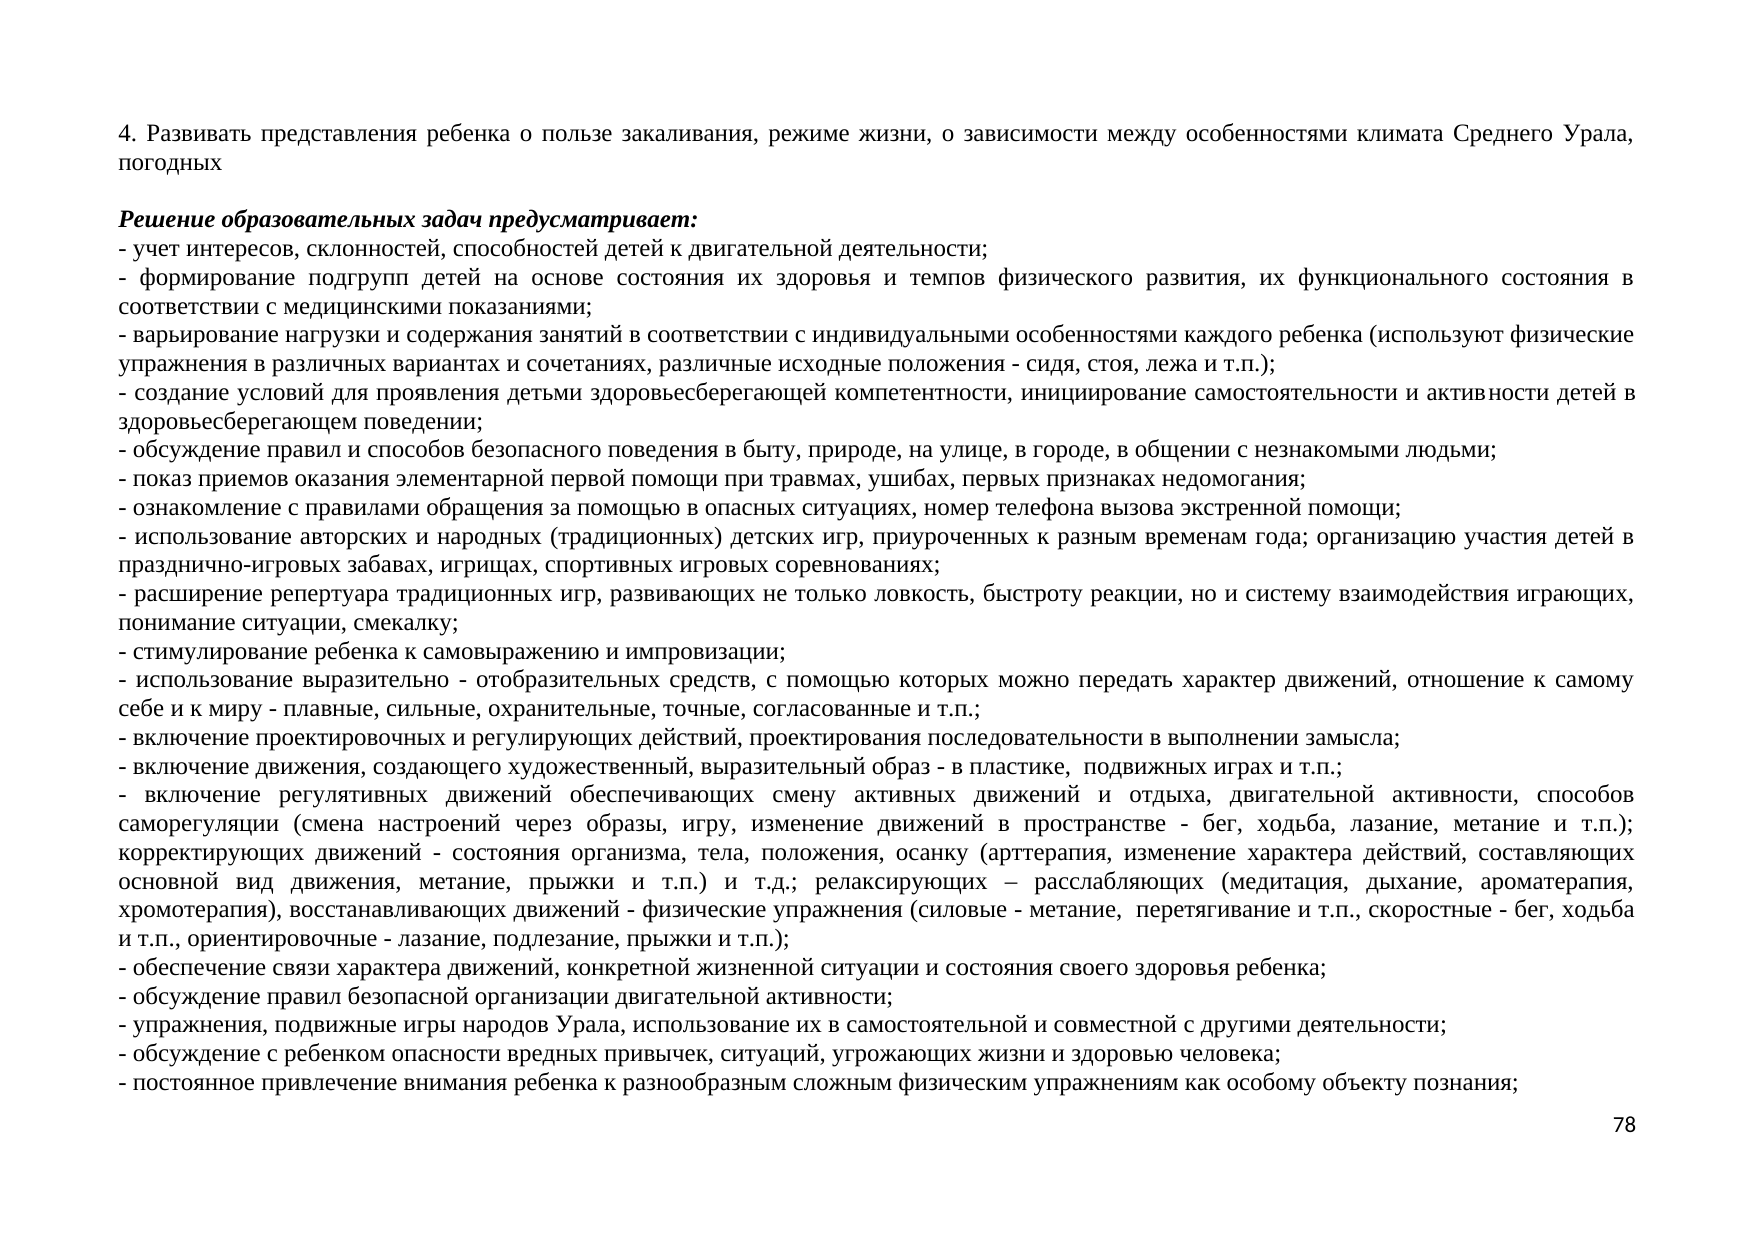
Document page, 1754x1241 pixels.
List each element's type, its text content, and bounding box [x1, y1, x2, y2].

text - включение регулятивных движений обеспечивающих смену активных движений и отдыха, двигательной активности, способов саморегуляции (смена настроений через образы, игру, изменение движений в пространстве - бег, ходьба, лазание, метание и т.п.); корректирующих движений - состояния организма, тела, положения, осанку (арттерапия, изменение характера действий, составляющих основной вид движения, метание, прыжки и т.п.) и т.д.; релаксирующих – расслабляющих (медитация, дыхание, ароматерапия, хромотерапия), восстанавливающих движений - физические упражнения (силовые - метание, перетягивание и т.п., скоростные - бег, ходьба и т.п., ориентировочные - лазание, подлезание, прыжки и т.п.); [118, 779, 1636, 952]
text - использование выразительно - отобразительных средств, с помощью которых можно передать характер движений, отношение к самому себе и к миру - плавные, сильные, охранительные, точные, согласованные и т.п.; [118, 664, 1636, 722]
text - упражнения, подвижные игры народов Урала, использование их в самостоятельной и совместной с другими деятельности; [118, 1009, 1636, 1038]
text - расширение репертуара традиционных игр, развивающих не только ловкость, быстроту реакции, но и систему взаимодействия играющих, понимание ситуации, смекалку; [118, 578, 1636, 636]
text - обсуждение правил и способов безопасного поведения в быту, природе, на улице, в городе, в общении с незнакомыми людьми; [118, 434, 1636, 463]
text - создание условий для проявления детьми здоровьесберегающей компетентности, инициирование самостоятельности и активности детей в здоровьесберегающем поведении; [118, 377, 1636, 434]
text - формирование подгрупп детей на основе состояния их здоровья и темпов физического развития, их функционального состояния в соответствии с медицинскими показаниями; [118, 262, 1636, 319]
text - включение движения, создающего художественный, выразительный образ - в пластике, подвижных играх и т.п.; [118, 751, 1636, 779]
text - показ приемов оказания элементарной первой помощи при травмах, ушибах, первых признаках недомогания; [118, 463, 1636, 492]
text - включение проектировочных и регулирующих действий, проектирования последовательности в выполнении замысла; [118, 722, 1636, 751]
text 4. Развивать представления ребенка о пользе закаливания, режиме жизни, о зависимости между особенностями климата Среднего Урала, погодных [118, 118, 1636, 176]
text - обсуждение с ребенком опасности вредных привычек, ситуаций, угрожающих жизни и здоровью человека; [118, 1038, 1636, 1067]
text - использование авторских и народных (традиционных) детских игр, приуроченных к разным временам года; организацию участия детей в празднично-игровых забавах, игрищах, спортивных игровых соревнованиях; [118, 521, 1636, 578]
text - ознакомление с правилами обращения за помощью в опасных ситуациях, номер телефона вызова экстренной помощи; [118, 492, 1636, 521]
text Решение образовательных задач предусматривает: [118, 204, 1636, 233]
text - учет интересов, склонностей, способностей детей к двигательной деятельности; [118, 233, 1636, 262]
text - варьирование нагрузки и содержания занятий в соответствии с индивидуальными особенностями каждого ребенка (используют физические упражнения в различных вариантах и сочетаниях, различные исходные положения - сидя, стоя, лежа и т.п.); [118, 319, 1636, 377]
text - обеспечение связи характера движений, конкретной жизненной ситуации и состояния своего здоровья ребенка; [118, 952, 1636, 981]
text - обсуждение правил безопасной организации двигательной активности; [118, 981, 1636, 1009]
text - постоянное привлечение внимания ребенка к разнообразным сложным физическим упражнениям как особому объекту познания; [118, 1067, 1636, 1096]
text - стимулирование ребенка к самовыражению и импровизации; [118, 636, 1636, 664]
